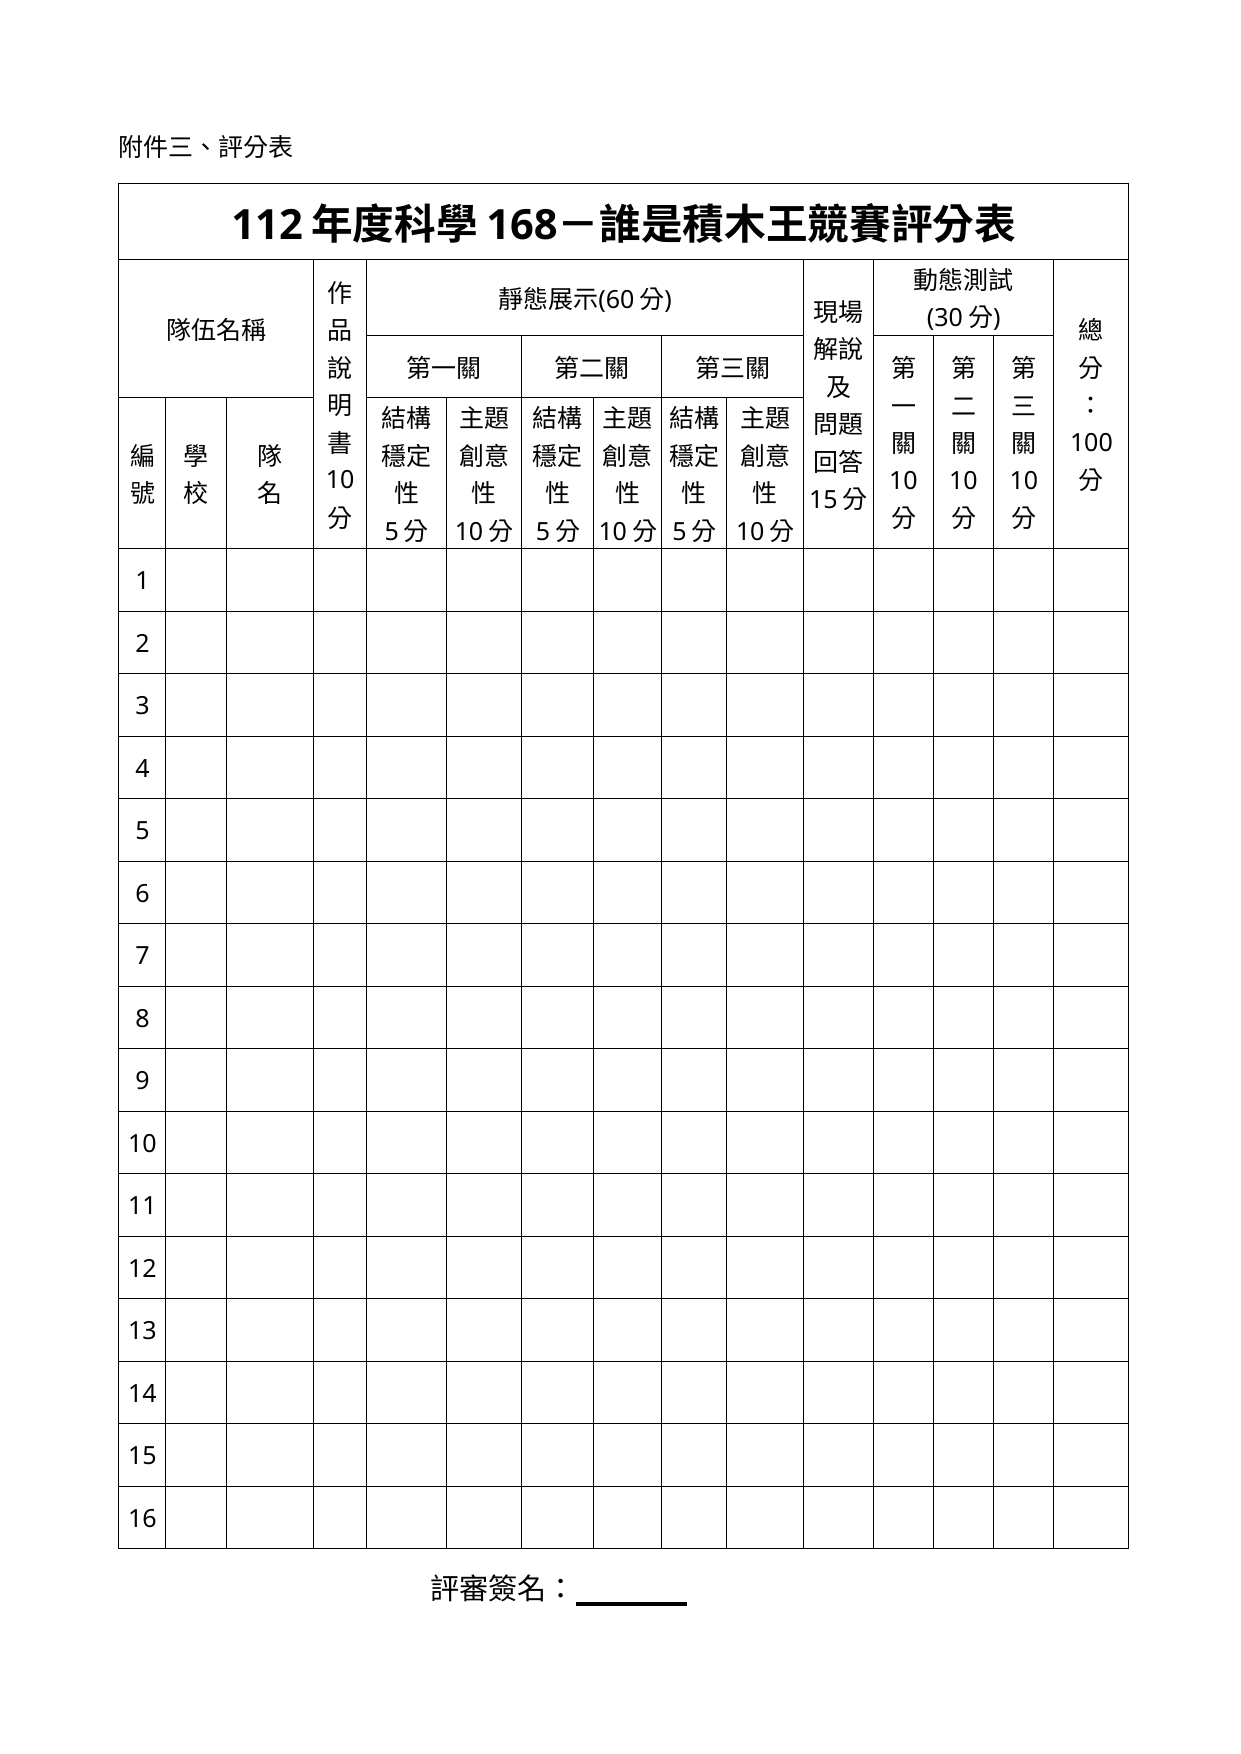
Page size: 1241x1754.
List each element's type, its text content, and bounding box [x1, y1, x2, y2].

table_cell [874, 924, 933, 986]
table_cell [166, 612, 226, 673]
table_cell [994, 924, 1053, 986]
table_cell [727, 612, 803, 673]
table_cell [804, 862, 873, 923]
table_cell [447, 737, 521, 798]
table_cell [227, 1112, 313, 1173]
table_cell 4 [119, 737, 165, 798]
table_cell 14 [119, 1362, 165, 1423]
table_cell [594, 737, 661, 798]
table_cell [934, 1299, 993, 1361]
table_cell [727, 1362, 803, 1423]
table_cell [874, 1424, 933, 1486]
table_cell 13 [119, 1299, 165, 1361]
table_cell [804, 1174, 873, 1236]
table_cell [727, 987, 803, 1048]
table_cell [874, 737, 933, 798]
table_cell 第二關 [522, 336, 661, 397]
table_cell [662, 1112, 726, 1173]
table_cell [727, 1487, 803, 1548]
table_cell [227, 737, 313, 798]
table_cell [522, 737, 593, 798]
table_cell [662, 1237, 726, 1298]
table_cell [727, 924, 803, 986]
table_cell [166, 549, 226, 611]
table_cell [727, 799, 803, 861]
table_cell [804, 1362, 873, 1423]
table_cell [367, 1237, 446, 1298]
table_cell [934, 737, 993, 798]
table_cell 第 一 關 10 分 [874, 336, 933, 548]
table_cell [447, 549, 521, 611]
table_cell [994, 1237, 1053, 1298]
table_cell [314, 1049, 366, 1111]
table_cell [994, 737, 1053, 798]
table_cell [447, 862, 521, 923]
table_cell 16 [119, 1487, 165, 1548]
table_cell [227, 674, 313, 736]
table_cell [1054, 987, 1128, 1048]
table_cell [367, 1362, 446, 1423]
table_cell [804, 987, 873, 1048]
table_cell [994, 1049, 1053, 1111]
table_cell [804, 1112, 873, 1173]
table_cell [367, 987, 446, 1048]
table_cell [727, 737, 803, 798]
table_cell [522, 1299, 593, 1361]
table_cell [874, 799, 933, 861]
table_cell [367, 1174, 446, 1236]
table_cell [804, 799, 873, 861]
table_cell [314, 674, 366, 736]
table_cell [447, 1174, 521, 1236]
table_cell 編號 [119, 398, 165, 548]
table_cell [994, 1424, 1053, 1486]
table_cell [1054, 1049, 1128, 1111]
table_cell [522, 1174, 593, 1236]
table_cell [314, 1362, 366, 1423]
table_cell [594, 1237, 661, 1298]
table_cell [874, 1112, 933, 1173]
table_cell [166, 1424, 226, 1486]
table_cell 6 [119, 862, 165, 923]
table_cell [662, 924, 726, 986]
table_cell 第一關 [367, 336, 521, 397]
table_cell [804, 737, 873, 798]
table_cell [994, 987, 1053, 1048]
table_cell [314, 987, 366, 1048]
table_cell 10 [119, 1112, 165, 1173]
table_cell [1054, 1174, 1128, 1236]
table_cell [804, 612, 873, 673]
table_cell [166, 674, 226, 736]
table_cell [874, 1299, 933, 1361]
table_cell 靜態展示(60分) [367, 260, 803, 335]
table_cell [804, 1299, 873, 1361]
table_cell [367, 924, 446, 986]
table_cell [662, 799, 726, 861]
table_cell [367, 1487, 446, 1548]
table_cell [662, 737, 726, 798]
table_cell [727, 1237, 803, 1298]
table_header 112年度科學168－誰是積木王競賽評分表 [119, 184, 1128, 259]
table_cell 第 三 關 10 分 [994, 336, 1053, 548]
table_cell [727, 1424, 803, 1486]
table_cell [227, 1487, 313, 1548]
table_cell 15 [119, 1424, 165, 1486]
table_cell [166, 1174, 226, 1236]
table_cell [727, 862, 803, 923]
table_cell [727, 1174, 803, 1236]
table_cell [1054, 799, 1128, 861]
table_cell [994, 1487, 1053, 1548]
table_cell 結構穩定性 5分 [662, 398, 726, 548]
table_cell [314, 862, 366, 923]
table_cell [662, 1424, 726, 1486]
table_cell 現場解說及 問題回答 15分 [804, 260, 873, 548]
table_cell [1054, 1299, 1128, 1361]
table_cell 結構穩定性 5分 [522, 398, 593, 548]
table_cell [227, 987, 313, 1048]
table_cell [522, 1424, 593, 1486]
table_cell [367, 612, 446, 673]
table_cell 9 [119, 1049, 165, 1111]
table_cell [1054, 862, 1128, 923]
table_cell [447, 924, 521, 986]
table_cell [874, 1049, 933, 1111]
table_cell [447, 1299, 521, 1361]
table_cell 第 二 關 10 分 [934, 336, 993, 548]
table_cell [662, 1174, 726, 1236]
table_cell [994, 1362, 1053, 1423]
table_cell [1054, 1237, 1128, 1298]
table_cell 7 [119, 924, 165, 986]
table_cell [934, 862, 993, 923]
table_cell [1054, 674, 1128, 736]
table_cell [804, 1487, 873, 1548]
table_cell [166, 862, 226, 923]
table_cell [994, 674, 1053, 736]
table_cell [874, 987, 933, 1048]
table_cell [367, 549, 446, 611]
table_cell [1054, 1487, 1128, 1548]
table_cell [522, 674, 593, 736]
table_cell [594, 799, 661, 861]
table_cell [227, 1174, 313, 1236]
table_cell [522, 799, 593, 861]
table_cell 主題創意性 10分 [447, 398, 521, 548]
table_cell [662, 1049, 726, 1111]
table_cell [594, 1487, 661, 1548]
table_cell 結構穩定性 5分 [367, 398, 446, 548]
table_cell [804, 1424, 873, 1486]
table_cell [227, 924, 313, 986]
table_cell [367, 862, 446, 923]
table_cell [447, 612, 521, 673]
table_cell [594, 1174, 661, 1236]
table_cell [874, 549, 933, 611]
table_cell 主題創意性 10分 [594, 398, 661, 548]
table_cell [994, 1299, 1053, 1361]
table_cell [934, 612, 993, 673]
table_cell [522, 1487, 593, 1548]
table_cell 2 [119, 612, 165, 673]
table_cell [727, 1049, 803, 1111]
table_cell [874, 862, 933, 923]
table_cell [314, 737, 366, 798]
table_cell [522, 924, 593, 986]
table_cell [934, 1362, 993, 1423]
table_cell [662, 1299, 726, 1361]
text 附件三、評分表 [118, 127, 1122, 164]
table_cell [314, 1237, 366, 1298]
table_cell [874, 612, 933, 673]
table_cell [1054, 549, 1128, 611]
table_cell [447, 1487, 521, 1548]
table_cell [994, 1112, 1053, 1173]
text 評審簽名： [118, 1549, 1122, 1624]
table_cell [314, 924, 366, 986]
table_cell [934, 1112, 993, 1173]
table_cell [594, 862, 661, 923]
table_cell [662, 674, 726, 736]
table_cell [227, 862, 313, 923]
table_cell [934, 799, 993, 861]
table_cell [934, 1237, 993, 1298]
table_cell [367, 737, 446, 798]
table_cell [934, 674, 993, 736]
table_cell [447, 1049, 521, 1111]
table_cell [994, 612, 1053, 673]
table_cell [166, 1237, 226, 1298]
table_cell [447, 1424, 521, 1486]
table_cell [727, 549, 803, 611]
table_cell [522, 862, 593, 923]
table_cell 隊 名 [227, 398, 313, 548]
table_cell [314, 1112, 366, 1173]
table_cell [447, 674, 521, 736]
table_cell [594, 987, 661, 1048]
table_cell [166, 1112, 226, 1173]
table_cell [727, 1112, 803, 1173]
table_cell [314, 799, 366, 861]
table_cell [367, 799, 446, 861]
table_cell [594, 1049, 661, 1111]
table_cell [934, 549, 993, 611]
table_cell [314, 1174, 366, 1236]
table_cell [1054, 1424, 1128, 1486]
table_cell [804, 549, 873, 611]
table_cell [594, 612, 661, 673]
table_cell [447, 987, 521, 1048]
table_cell [166, 1049, 226, 1111]
table_cell [166, 737, 226, 798]
table_cell [447, 1112, 521, 1173]
table_cell [166, 1362, 226, 1423]
table_cell [662, 549, 726, 611]
table_cell [594, 549, 661, 611]
table_cell [227, 1049, 313, 1111]
table_cell [367, 1049, 446, 1111]
table_cell 作 品 說 明 書 10 分 [314, 260, 366, 548]
table_cell [166, 799, 226, 861]
table_cell 總 分 ： 100 分 [1054, 260, 1128, 548]
table_cell [522, 612, 593, 673]
table_cell [1054, 612, 1128, 673]
table_cell 11 [119, 1174, 165, 1236]
table_cell [227, 799, 313, 861]
table_cell [934, 1174, 993, 1236]
table_cell [314, 1424, 366, 1486]
table_cell [522, 1112, 593, 1173]
table_cell [367, 1299, 446, 1361]
table_cell 12 [119, 1237, 165, 1298]
table_cell [874, 1487, 933, 1548]
table_cell [1054, 1362, 1128, 1423]
table_cell 1 [119, 549, 165, 611]
table_cell [662, 612, 726, 673]
table_cell [594, 1299, 661, 1361]
table_cell [227, 1299, 313, 1361]
table_cell 8 [119, 987, 165, 1048]
table_cell [594, 924, 661, 986]
table_cell 主題創意性 10分 [727, 398, 803, 548]
table_cell 學 校 [166, 398, 226, 548]
table_cell [804, 924, 873, 986]
table_cell [804, 1049, 873, 1111]
table_cell [934, 987, 993, 1048]
table_cell [227, 1237, 313, 1298]
table_cell [447, 1362, 521, 1423]
table_cell [594, 674, 661, 736]
table_cell [804, 1237, 873, 1298]
table_cell [522, 987, 593, 1048]
table_cell [522, 549, 593, 611]
table_cell 5 [119, 799, 165, 861]
table_cell [166, 1299, 226, 1361]
table_cell [727, 1299, 803, 1361]
table_cell [166, 1487, 226, 1548]
table_cell [522, 1362, 593, 1423]
table_cell [314, 1487, 366, 1548]
table_cell [314, 549, 366, 611]
table_cell [447, 799, 521, 861]
table_cell [994, 799, 1053, 861]
table_cell [874, 1362, 933, 1423]
table_cell [227, 549, 313, 611]
table_cell [314, 1299, 366, 1361]
table_cell [804, 674, 873, 736]
table_cell [662, 1362, 726, 1423]
table_cell [662, 862, 726, 923]
table_cell [994, 549, 1053, 611]
table_cell [874, 674, 933, 736]
table_cell [594, 1424, 661, 1486]
table_cell [227, 612, 313, 673]
table_cell [934, 1424, 993, 1486]
table_cell [522, 1237, 593, 1298]
table_cell [447, 1237, 521, 1298]
table_cell [166, 924, 226, 986]
table_cell [594, 1362, 661, 1423]
table_cell [994, 862, 1053, 923]
table_cell [662, 987, 726, 1048]
table_cell 第三關 [662, 336, 803, 397]
table_cell [314, 612, 366, 673]
table_cell [994, 1174, 1053, 1236]
table_cell [727, 674, 803, 736]
table_cell [1054, 737, 1128, 798]
table_cell 3 [119, 674, 165, 736]
table_cell [874, 1237, 933, 1298]
table_cell [1054, 1112, 1128, 1173]
table_cell 動態測試 (30分) [874, 260, 1053, 335]
table_cell [934, 924, 993, 986]
table_cell [1054, 924, 1128, 986]
table_cell [594, 1112, 661, 1173]
table_cell [367, 1112, 446, 1173]
table_cell 隊伍名稱 [119, 260, 313, 397]
table_cell [662, 1487, 726, 1548]
table_cell [934, 1049, 993, 1111]
table_cell [934, 1487, 993, 1548]
table_cell [227, 1362, 313, 1423]
table_cell [367, 674, 446, 736]
table_cell [227, 1424, 313, 1486]
table_cell [166, 987, 226, 1048]
table_cell [367, 1424, 446, 1486]
table_cell [874, 1174, 933, 1236]
table_cell [522, 1049, 593, 1111]
